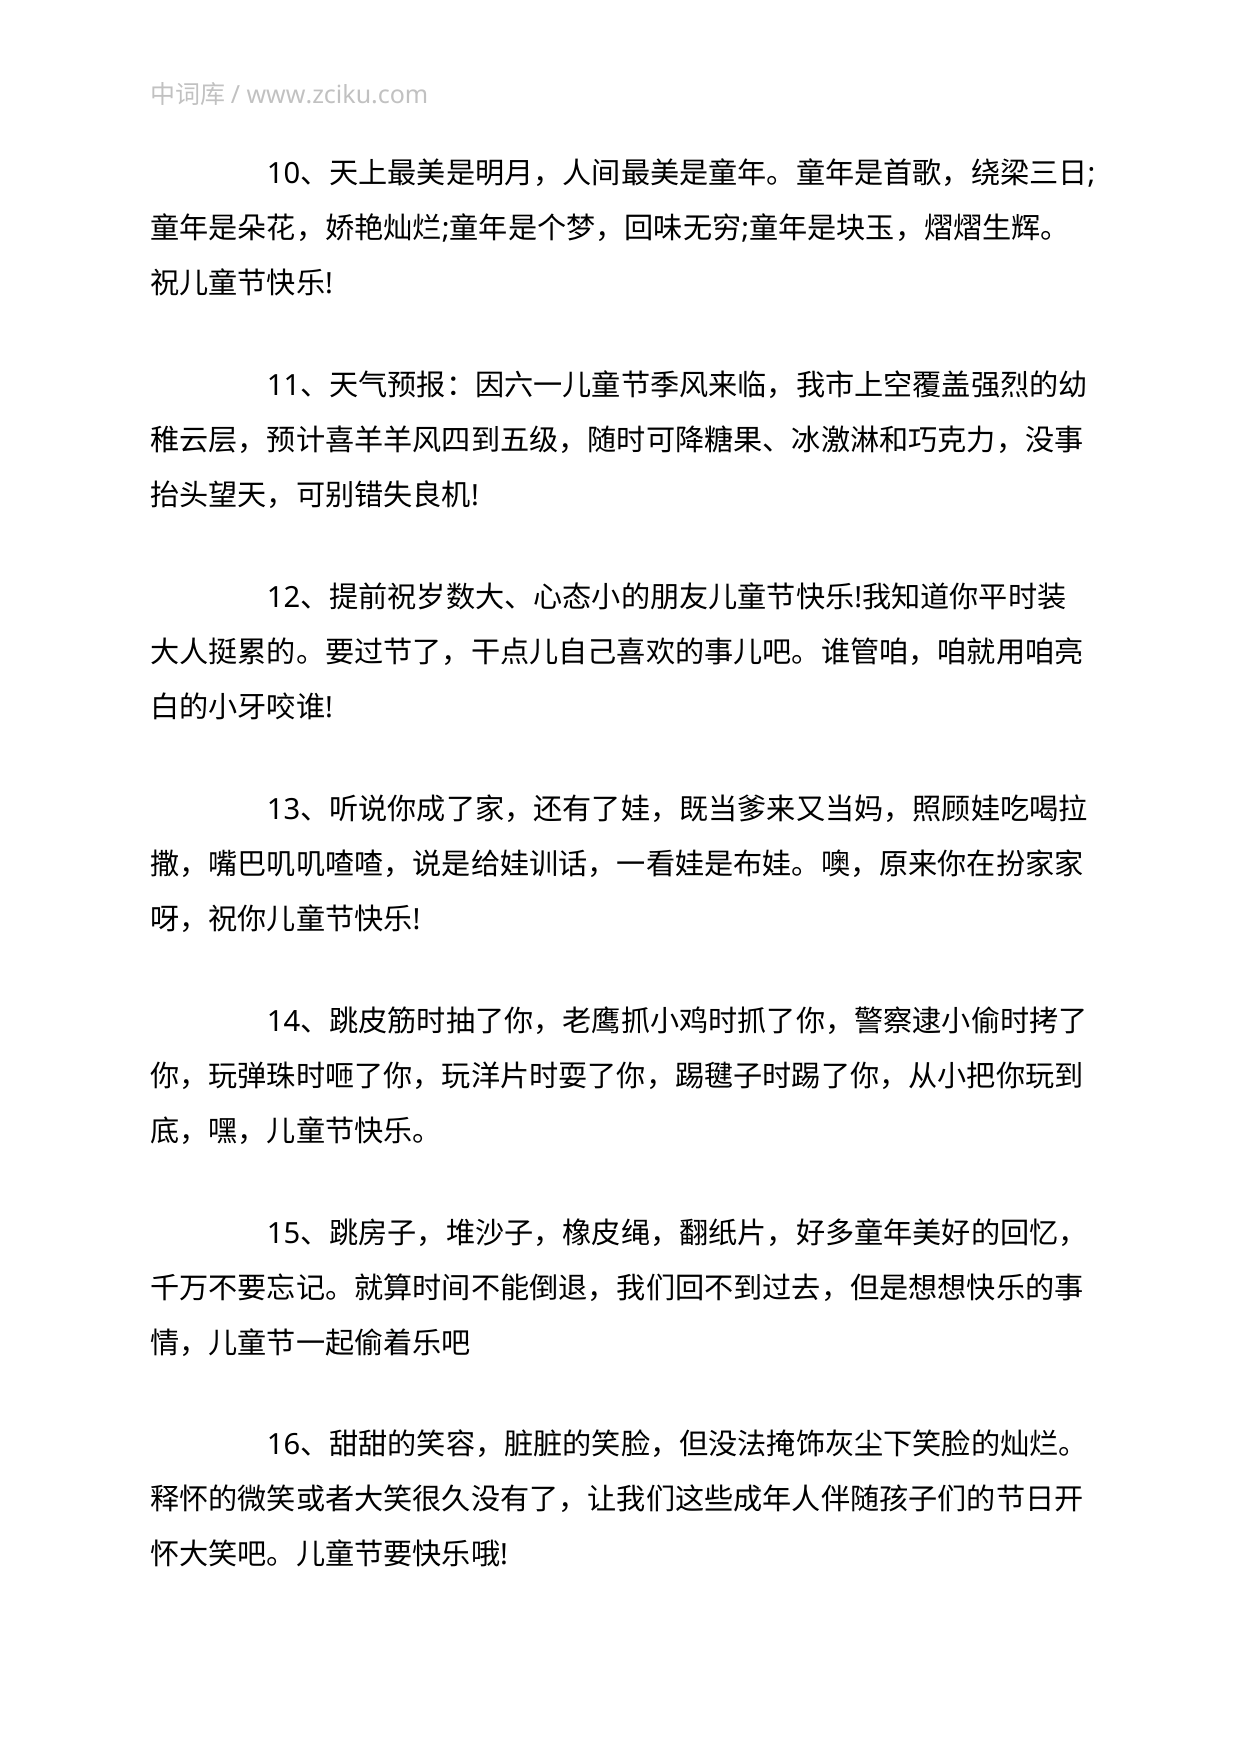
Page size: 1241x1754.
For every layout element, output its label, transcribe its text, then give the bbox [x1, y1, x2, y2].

text 16、甜甜的笑容，脏脏的笑脸，但没法掩饰灰尘下笑脸的灿烂。释怀的微笑或者大笑很久没有了，让我们这些成年人伴随孩子们的节日开怀大笑吧。儿童节要快乐哦! [150, 1421, 1090, 1573]
text 10、天上最美是明月，人间最美是童年。童年是首歌，绕梁三日;童年是朵花，娇艳灿烂;童年是个梦，回味无穷;童年是块玉，熠熠生辉。祝儿童节快乐! [150, 150, 1090, 302]
text 14、跳皮筋时抽了你，老鹰抓小鸡时抓了你，警察逮小偷时拷了你，玩弹珠时咂了你，玩洋片时耍了你，踢毽子时踢了你，从小把你玩到底，嘿，儿童节快乐。 [150, 998, 1090, 1150]
text 12、提前祝岁数大、心态小的朋友儿童节快乐!我知道你平时装大人挺累的。要过节了，干点儿自己喜欢的事儿吧。谁管咱，咱就用咱亮白的小牙咬谁! [150, 574, 1090, 726]
text 11、天气预报：因六一儿童节季风来临，我市上空覆盖强烈的幼稚云层，预计喜羊羊风四到五级，随时可降糖果、冰激淋和巧克力，没事抬头望天，可别错失良机! [150, 362, 1090, 514]
text 13、听说你成了家，还有了娃，既当爹来又当妈，照顾娃吃喝拉撒，嘴巴叽叽喳喳，说是给娃训话，一看娃是布娃。噢，原来你在扮家家呀，祝你儿童节快乐! [150, 786, 1090, 938]
text 15、跳房子，堆沙子，橡皮绳，翻纸片，好多童年美好的回忆，千万不要忘记。就算时间不能倒退，我们回不到过去，但是想想快乐的事情，儿童节一起偷着乐吧 [150, 1209, 1090, 1361]
